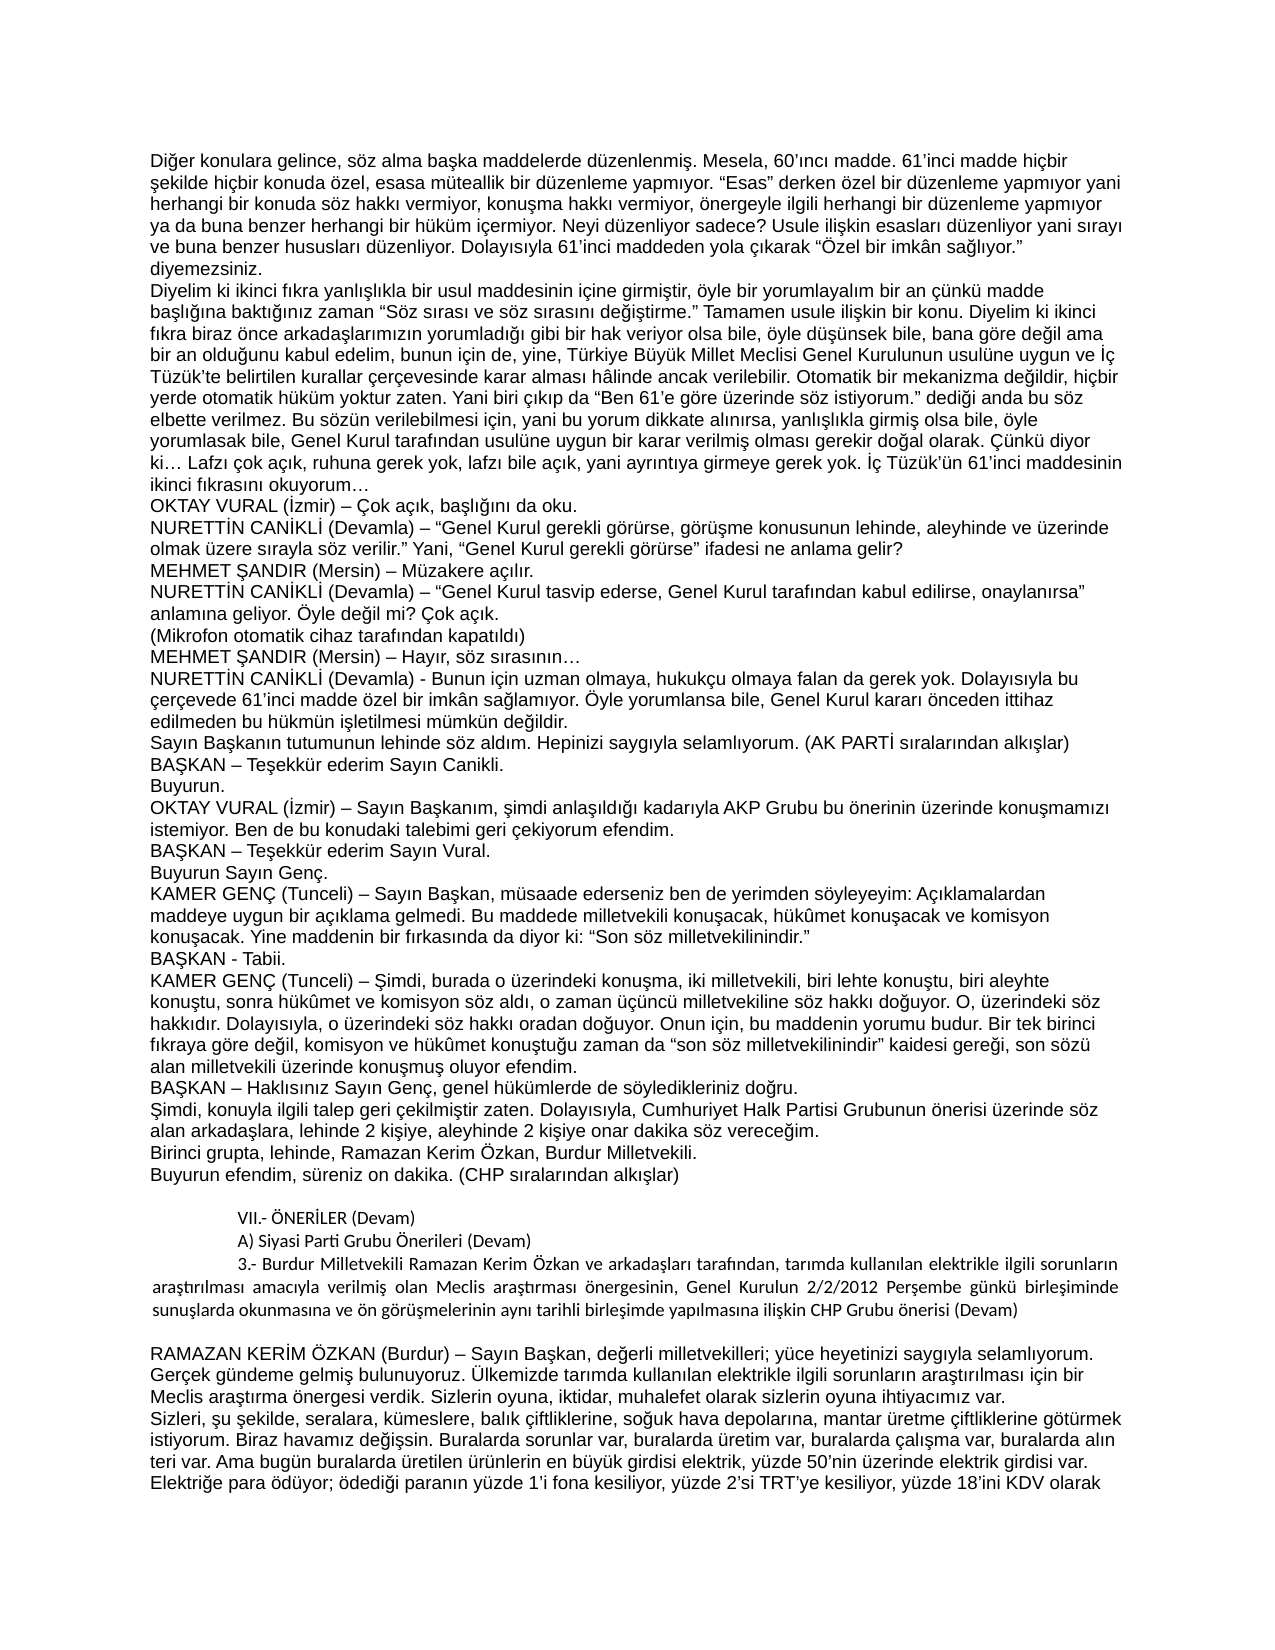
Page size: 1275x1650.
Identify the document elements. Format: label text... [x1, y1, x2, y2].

text BAŞKAN – Teşekkür ederim Sayın Canikli. [150, 754, 1125, 775]
text NURETTİN CANİKLİ (Devamla) - Bunun için uzman olmaya, hukukçu olmaya falan da gerek yok. Dolayısıyla bu çerçevede 61’inci madde özel bir imkân sağlamıyor. Öyle yorumlansa bile, Genel Kurul kararı önceden ittihaz edilmeden bu hükmün işletilmesi mümkün değildir. [150, 667, 1125, 732]
text OKTAY VURAL (İzmir) – Çok açık, başlığını da oku. [150, 495, 1125, 517]
text OKTAY VURAL (İzmir) – Sayın Başkanım, şimdi anlaşıldığı kadarıyla AKP Grubu bu önerinin üzerinde konuşmamızı istemiyor. Ben de bu konudaki talebimi geri çekiyorum efendim. [150, 797, 1125, 840]
text Diyelim ki ikinci fıkra yanlışlıkla bir usul maddesinin içine girmiştir, öyle bir yorumlayalım bir an çünkü madde başlığına baktığınız zaman “Söz sırası ve söz sırasını değiştirme.” Tamamen usule ilişkin bir konu. Diyelim ki ikinci fıkra biraz önce arkadaşlarımızın yorumladığı gibi bir hak veriyor olsa bile, öyle düşünsek bile, bana göre değil ama bir an olduğunu kabul edelim, bunun için de, yine, Türkiye Büyük Millet Meclisi Genel Kurulunun usulüne uygun ve İç Tüzük’te belirtilen kurallar çerçevesinde karar alması hâlinde ancak verilebilir. Otomatik bir mekanizma değildir, hiçbir yerde otomatik hüküm yoktur zaten. Yani biri çıkıp da “Ben 61’e göre üzerinde söz istiyorum.” dediği anda bu söz elbette verilmez. Bu sözün verilebilmesi için, yani bu yorum dikkate alınırsa, yanlışlıkla girmiş olsa bile, öyle yorumlasak bile, Genel Kurul tarafından usulüne uygun bir karar verilmiş olması gerekir doğal olarak. Çünkü diyor ki… Lafzı çok açık, ruhuna gerek yok, lafzı bile açık, yani ayrıntıya girmeye gerek yok. İç Tüzük’ün 61’inci maddesinin ikinci fıkrasını okuyorum… [150, 279, 1125, 495]
text KAMER GENÇ (Tunceli) – Şimdi, burada o üzerindeki konuşma, iki milletvekili, biri lehte konuştu, biri aleyhte konuştu, sonra hükûmet ve komisyon söz aldı, o zaman üçüncü milletvekiline söz hakkı doğuyor. O, üzerindeki söz hakkıdır. Dolayısıyla, o üzerindeki söz hakkı oradan doğuyor. Onun için, bu maddenin yorumu budur. Bir tek birinci fıkraya göre değil, komisyon ve hükûmet konuştuğu zaman da “son söz milletvekilinindir” kaidesi gereği, son sözü alan milletvekili üzerinde konuşmuş oluyor efendim. [150, 969, 1125, 1077]
text Gerçek gündeme gelmiş bulunuyoruz. Ülkemizde tarımda kullanılan elektrikle ilgili sorunların araştırılması için bir Meclis araştırma önergesi verdik. Sizlerin oyuna, iktidar, muhalefet olarak sizlerin oyuna ihtiyacımız var. [150, 1364, 1125, 1407]
text (Mikrofon otomatik cihaz tarafından kapatıldı) [150, 624, 1125, 646]
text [150, 1407, 1125, 1494]
text VII.- ÖNERİLER (Devam) [152, 1207, 1119, 1229]
text Buyurun efendim, süreniz on dakika. (CHP sıralarından alkışlar) [150, 1163, 1125, 1185]
text BAŞKAN – Haklısınız Sayın Genç, genel hükümlerde de söyledikleriniz doğru. [150, 1077, 1125, 1099]
text NURETTİN CANİKLİ (Devamla) – “Genel Kurul tasvip ederse, Genel Kurul tarafından kabul edilirse, onaylanırsa” anlamına geliyor. Öyle değil mi? Çok açık. [150, 581, 1125, 624]
text Buyurun. [150, 775, 1125, 797]
text Diğer konulara gelince, söz alma başka maddelerde düzenlenmiş. Mesela, 60’ıncı madde. 61’inci madde hiçbir şekilde hiçbir konuda özel, esasa müteallik bir düzenleme yapmıyor. “Esas” derken özel bir düzenleme yapmıyor yani herhangi bir konuda söz hakkı vermiyor, konuşma hakkı vermiyor, önergeyle ilgili herhangi bir düzenleme yapmıyor ya da buna benzer herhangi bir hüküm içermiyor. Neyi düzenliyor sadece? Usule ilişkin esasları düzenliyor yani sırayı ve buna benzer hususları düzenliyor. Dolayısıyla 61’inci maddeden yola çıkarak “Özel bir imkân sağlıyor.” diyemezsiniz. [150, 150, 1125, 279]
text KAMER GENÇ (Tunceli) – Sayın Başkan, müsaade ederseniz ben de yerimden söyleyeyim: Açıklamalardan maddeye uygun bir açıklama gelmedi. Bu maddede milletvekili konuşacak, hükûmet konuşacak ve komisyon konuşacak. Yine maddenin bir fırkasında da diyor ki: “Son söz milletvekilinindir.” [150, 883, 1125, 948]
text NURETTİN CANİKLİ (Devamla) – “Genel Kurul gerekli görürse, görüşme konusunun lehinde, aleyhinde ve üzerinde olmak üzere sırayla söz verilir.” Yani, “Genel Kurul gerekli görürse” ifadesi ne anlama gelir? [150, 517, 1125, 560]
text RAMAZAN KERİM ÖZKAN (Burdur) – Sayın Başkan, değerli milletvekilleri; yüce heyetinizi saygıyla selamlıyorum. [150, 1343, 1125, 1364]
text BAŞKAN – Teşekkür ederim Sayın Vural. [150, 840, 1125, 862]
text BAŞKAN - Tabii. [150, 948, 1125, 969]
text 3.- Burdur Milletvekili Ramazan Kerim Özkan ve arkadaşları tarafından, tarımda kullanılan elektrikle ilgili sorunların araştırılması amacıyla verilmiş olan Meclis araştırması önergesinin, Genel Kurulun 2/2/2012 Perşembe günkü birleşiminde sunuşlarda okunmasına ve ön görüşmelerinin aynı tarihli birleşimde yapılmasına ilişkin CHP Grubu önerisi (Devam) [152, 1252, 1119, 1321]
text A) Siyasi Parti Grubu Önerileri (Devam) [152, 1229, 1119, 1252]
text Sayın Başkanın tutumunun lehinde söz aldım. Hepinizi saygıyla selamlıyorum. (AK PARTİ sıralarından alkışlar) [150, 732, 1125, 754]
text Şimdi, konuyla ilgili talep geri çekilmiştir zaten. Dolayısıyla, Cumhuriyet Halk Partisi Grubunun önerisi üzerinde söz alan arkadaşlara, lehinde 2 kişiye, aleyhinde 2 kişiye onar dakika söz vereceğim. [150, 1099, 1125, 1142]
text MEHMET ŞANDIR (Mersin) – Müzakere açılır. [150, 560, 1125, 581]
text MEHMET ŞANDIR (Mersin) – Hayır, söz sırasının… [150, 646, 1125, 667]
text Birinci grupta, lehinde, Ramazan Kerim Özkan, Burdur Milletvekili. [150, 1142, 1125, 1163]
text Buyurun Sayın Genç. [150, 862, 1125, 883]
